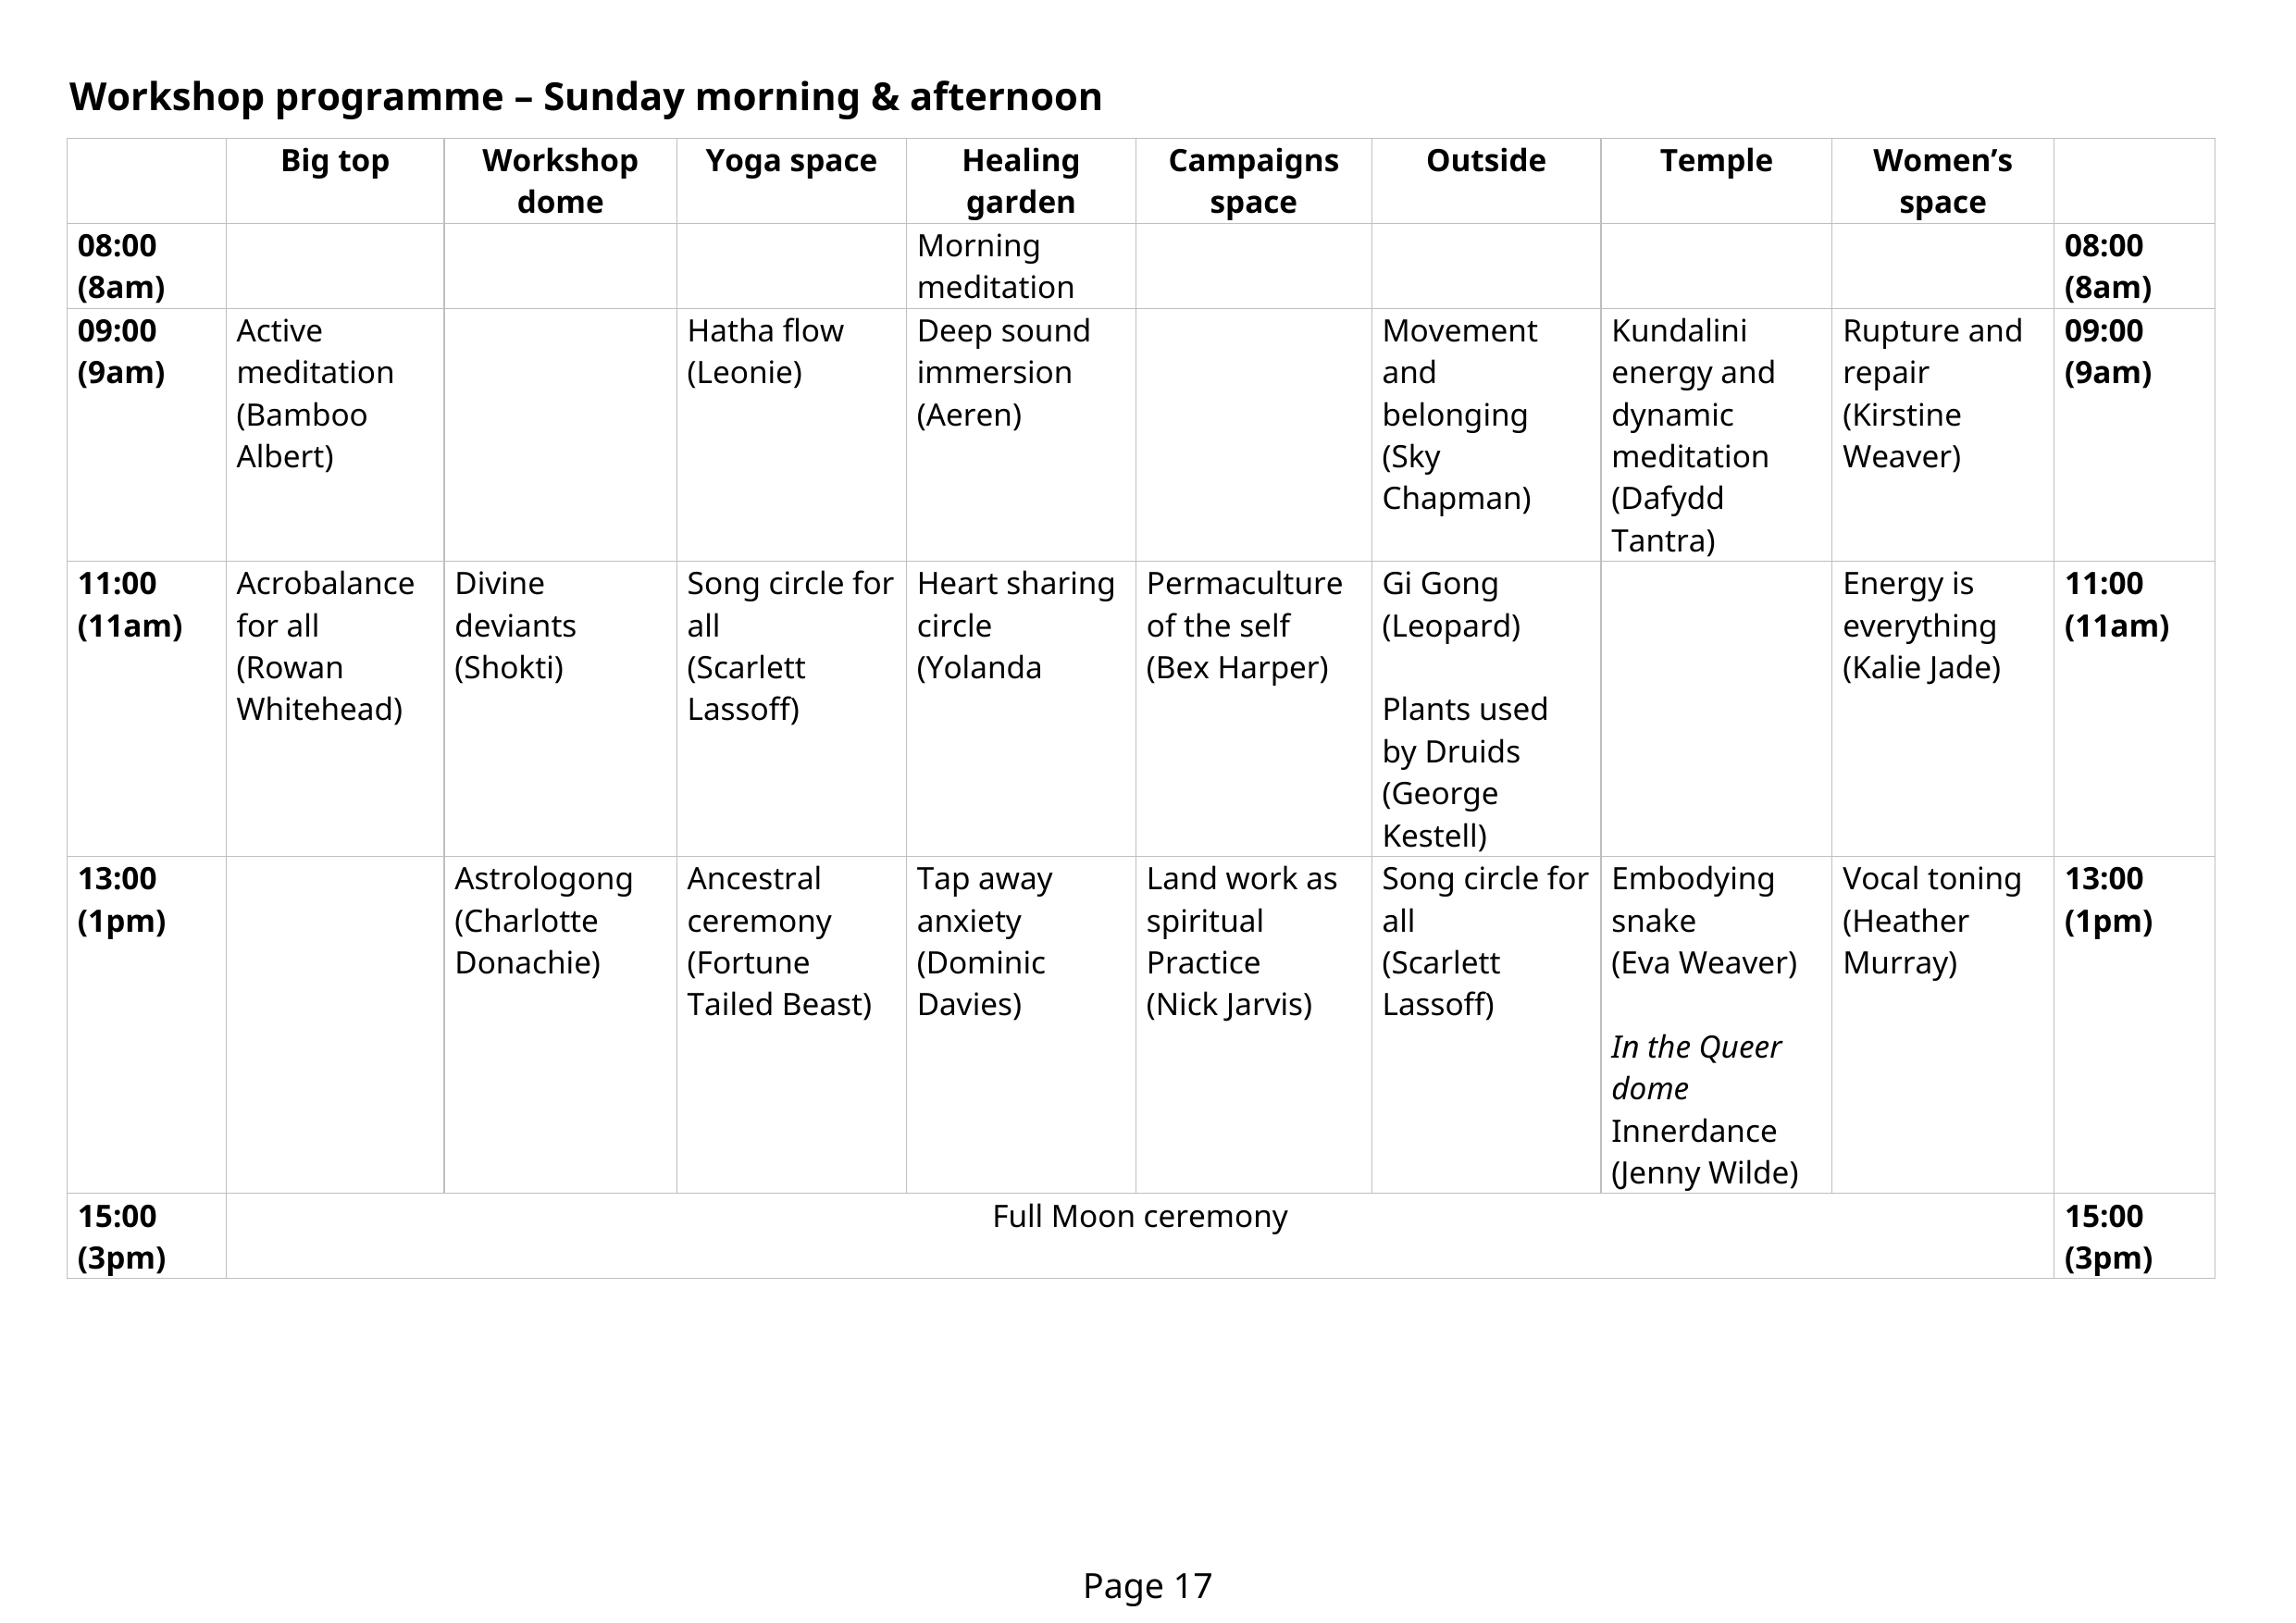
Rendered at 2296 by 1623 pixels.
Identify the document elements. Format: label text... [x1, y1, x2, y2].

table_cell Ancestral ceremony (Fortune Tailed Beast) [677, 857, 906, 1193]
table_header Women’s space [1832, 139, 2054, 223]
table_cell Kundalini energy and dynamic meditation (Dafydd Tantra) [1602, 309, 1831, 561]
table_header [68, 139, 226, 223]
table_cell [1602, 562, 1831, 856]
table_cell Deep sound immersion (Aeren) [907, 309, 1136, 561]
table_cell Song circle for all (Scarlett Lassoff) [677, 562, 906, 856]
table_cell Morning meditation [907, 224, 1136, 307]
table_cell 08:00 (8am) [2054, 224, 2215, 307]
table_cell [1602, 224, 1831, 307]
table_cell Gi Gong (Leopard) Plants used by Druids (George Kestell) [1372, 562, 1600, 856]
table_cell 08:00 (8am) [68, 224, 226, 307]
table_cell [677, 224, 906, 307]
table_cell Full Moon ceremony [227, 1194, 2054, 1278]
table_cell Permaculture of the self (Bex Harper) [1136, 562, 1371, 856]
table_cell 15:00 (3pm) [2054, 1194, 2215, 1278]
table_cell Vocal toning (Heather Murray) [1832, 857, 2054, 1193]
table_header Healing garden [907, 139, 1136, 223]
table_cell Heart sharing circle (Yolanda [907, 562, 1136, 856]
table_cell [227, 857, 443, 1193]
table_cell 15:00 (3pm) [68, 1194, 226, 1278]
table_header [2054, 139, 2215, 223]
table_cell Divine deviants (Shokti) [445, 562, 676, 856]
table_cell Hatha flow (Leonie) [677, 309, 906, 561]
table_header Big top [227, 139, 443, 223]
table_cell [1832, 224, 2054, 307]
table_cell 09:00 (9am) [68, 309, 226, 561]
table_cell [445, 309, 676, 561]
table_cell [1372, 224, 1600, 307]
table_cell [227, 224, 443, 307]
table_header Temple [1602, 139, 1831, 223]
table_header Yoga space [677, 139, 906, 223]
table_cell Acrobalance for all (Rowan Whitehead) [227, 562, 443, 856]
table_cell Rupture and repair (Kirstine Weaver) [1832, 309, 2054, 561]
table_header Outside [1372, 139, 1600, 223]
table_cell Song circle for all (Scarlett Lassoff) [1372, 857, 1600, 1193]
table_cell 13:00 (1pm) [2054, 857, 2215, 1193]
table_header Campaigns space [1136, 139, 1371, 223]
table_header Workshop dome [445, 139, 676, 223]
table_cell Astrologong (Charlotte Donachie) [445, 857, 676, 1193]
table_cell 13:00 (1pm) [68, 857, 226, 1193]
table_cell [1136, 224, 1371, 307]
table_cell 09:00 (9am) [2054, 309, 2215, 561]
subtitle Workshop programme – Sunday morning & afternoon [69, 69, 2226, 122]
table_cell Active meditation (Bamboo Albert) [227, 309, 443, 561]
table_cell [445, 224, 676, 307]
table_cell 11:00 (11am) [68, 562, 226, 856]
table_cell Movement and belonging (Sky Chapman) [1372, 309, 1600, 561]
table_cell Embodying snake (Eva Weaver) In the Queer dome Innerdance (Jenny Wilde) [1602, 857, 1831, 1193]
table_cell [1136, 309, 1371, 561]
table_cell Land work as spiritual Practice (Nick Jarvis) [1136, 857, 1371, 1193]
table_cell 11:00 (11am) [2054, 562, 2215, 856]
table_cell Energy is everything (Kalie Jade) [1832, 562, 2054, 856]
table_cell Tap away anxiety (Dominic Davies) [907, 857, 1136, 1193]
